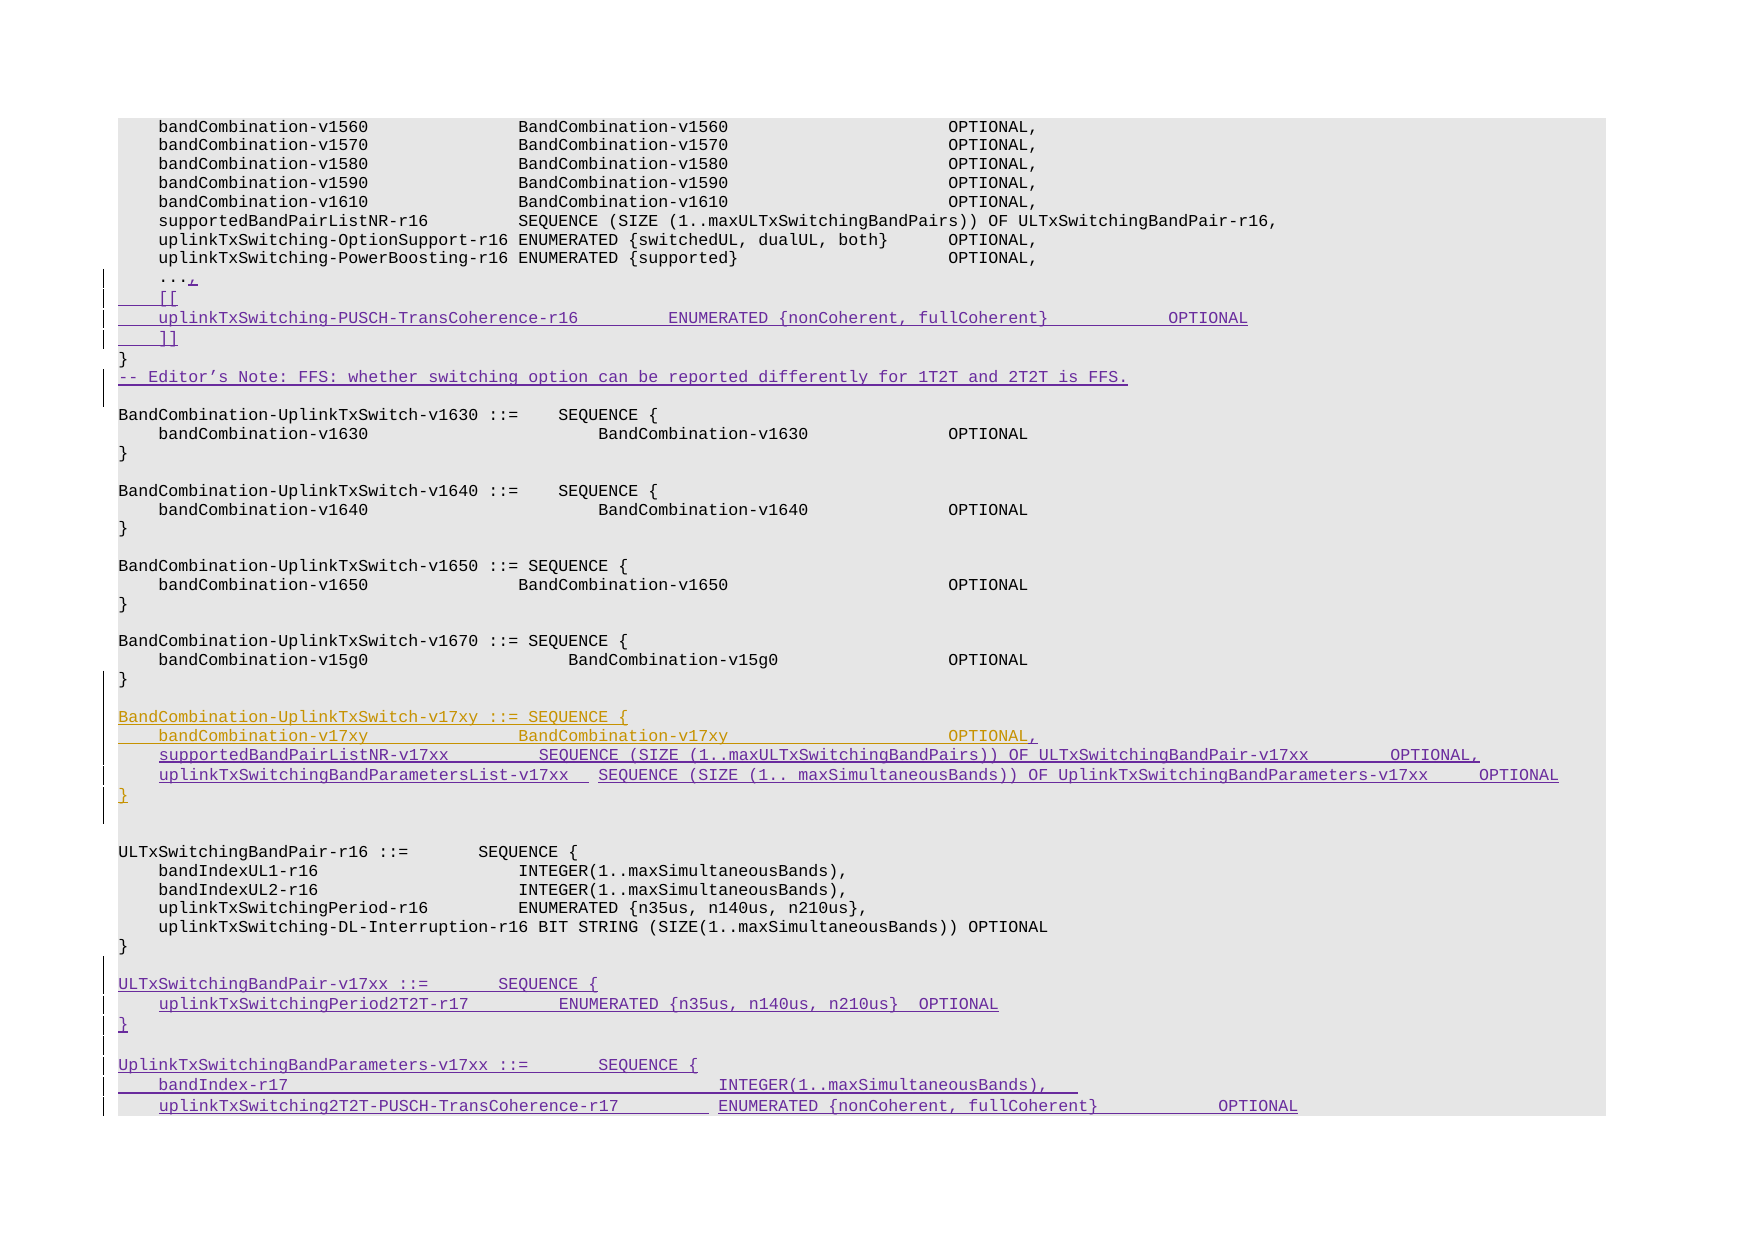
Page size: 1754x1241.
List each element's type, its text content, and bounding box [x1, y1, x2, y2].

text bandCombination-v1590 BandCombination-v1590 OPTIONAL, [118, 175, 1606, 193]
text uplinkTxSwitching-PowerBoosting-r16 ENUMERATED {supported} OPTIONAL, [118, 250, 1606, 269]
text BandCombination-UplinkTxSwitch-v1630 ::= SEQUENCE { [118, 407, 1606, 426]
text uplinkTxSwitchingPeriod-r16 ENUMERATED {n35us, n140us, n210us}, [118, 900, 1606, 919]
text ... [118, 269, 1606, 288]
text bandCombination-v1640 BandCombination-v1640 OPTIONAL [118, 501, 1606, 520]
text } [118, 350, 1606, 369]
text } [118, 938, 1606, 956]
text supportedBandPairListNR-r16 SEQUENCE (SIZE (1..maxULTxSwitchingBandPairs)) OF ULTxSwitchingBandPair-r16, [118, 212, 1606, 231]
text bandCombination-v1610 BandCombination-v1610 OPTIONAL, [118, 193, 1606, 212]
text bandCombination-v1630 BandCombination-v1630 OPTIONAL [118, 426, 1606, 444]
text } [118, 444, 1606, 463]
text BandCombination-UplinkTxSwitch-v1670 ::= SEQUENCE { [118, 633, 1606, 652]
text bandCombination-v1650 BandCombination-v1650 OPTIONAL [118, 576, 1606, 595]
text BandCombination-UplinkTxSwitch-v1640 ::= SEQUENCE { [118, 482, 1606, 501]
text bandCombination-v1560 BandCombination-v1560 OPTIONAL, [118, 118, 1606, 137]
text bandIndexUL1-r16 INTEGER(1..maxSimultaneousBands), [118, 862, 1606, 881]
text BandCombination-UplinkTxSwitch-v1650 ::= SEQUENCE { [118, 558, 1606, 576]
text bandCombination-v1570 BandCombination-v1570 OPTIONAL, [118, 137, 1606, 156]
text uplinkTxSwitching-DL-Interruption-r16 BIT STRING (SIZE(1..maxSimultaneousBands)) OPTIONAL [118, 919, 1606, 938]
text bandCombination-v1580 BandCombination-v1580 OPTIONAL, [118, 156, 1606, 175]
text } [118, 595, 1606, 614]
text bandIndexUL2-r16 INTEGER(1..maxSimultaneousBands), [118, 881, 1606, 900]
text ULTxSwitchingBandPair-r16 ::= SEQUENCE { [118, 843, 1606, 862]
text } [118, 520, 1606, 539]
text bandCombination-v15g0 BandCombination-v15g0 OPTIONAL [118, 652, 1606, 671]
text uplinkTxSwitching-OptionSupport-r16 ENUMERATED {switchedUL, dualUL, both} OPTIONAL, [118, 231, 1606, 250]
text } [118, 671, 1606, 689]
